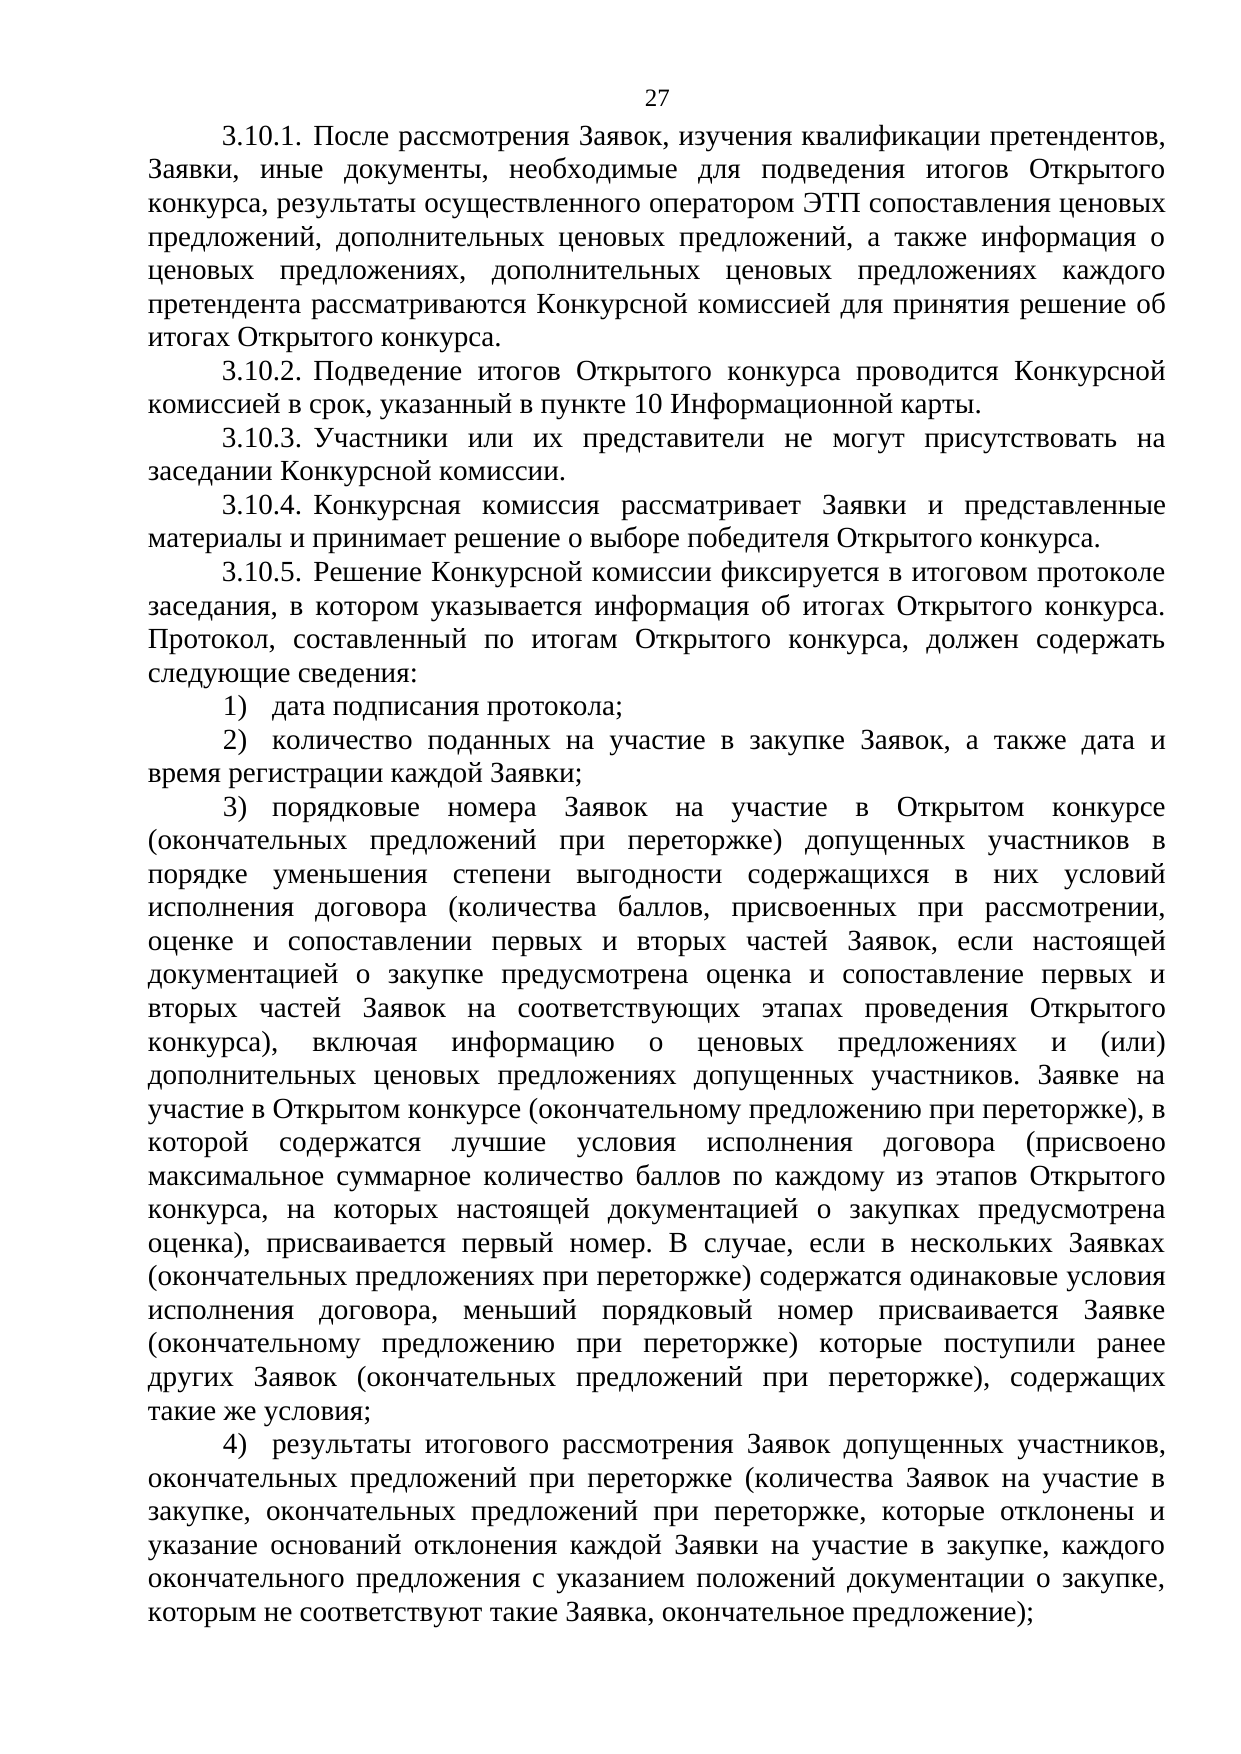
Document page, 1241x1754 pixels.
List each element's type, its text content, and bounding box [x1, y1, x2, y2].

list Участники или их представители не могут присутствовать на заседании Конкурсной комиссии. [148, 420, 1166, 487]
list Подведение итогов Открытого конкурса проводится Конкурсной комиссией в срок, указанный в пункте 10 Информационной карты. [148, 353, 1166, 420]
list дата подписания протокола; [148, 688, 1166, 722]
list Конкурсная комиссия рассматривает Заявки и представленные материалы и принимает решение о выборе победителя Открытого конкурса. [148, 487, 1166, 554]
list количество поданных на участие в закупке Заявок, а также дата и время регистрации каждой Заявки; [148, 722, 1166, 789]
list результаты итогового рассмотрения Заявок допущенных участников, окончательных предложений при переторжке (количества Заявок на участие в закупке, окончательных предложений при переторжке, которые отклонены и указание оснований отклонения каждой Заявки на участие в закупке, каждого окончательного предложения с указанием положений документации о закупке, которым не соответствуют такие Заявка, окончательное предложение); [148, 1426, 1166, 1627]
list После рассмотрения Заявок, изучения квалификации претендентов, Заявки, иные документы, необходимые для подведения итогов Открытого конкурса, результаты осуществленного оператором ЭТП сопоставления ценовых предложений, дополнительных ценовых предложений, а также информация о ценовых предложениях, дополнительных ценовых предложениях каждого претендента рассматриваются Конкурсной комиссией для принятия решение об итогах Открытого конкурса. [148, 118, 1166, 353]
list Решение Конкурсной комиссии фиксируется в итоговом протоколе заседания, в котором указывается информация об итогах Открытого конкурса. Протокол, составленный по итогам Открытого конкурса, должен содержать следующие сведения: [148, 554, 1166, 688]
list порядковые номера Заявок на участие в Открытом конкурсе (окончательных предложений при переторжке) допущенных участников в порядке уменьшения степени выгодности содержащихся в них условий исполнения договора (количества баллов, присвоенных при рассмотрении, оценке и сопоставлении первых и вторых частей Заявок, если настоящей документацией о закупке предусмотрена оценка и сопоставление первых и вторых частей Заявок на соответствующих этапах проведения Открытого конкурса), включая информацию о ценовых предложениях и (или) дополнительных ценовых предложениях допущенных участников. Заявке на участие в Открытом конкурсе (окончательному предложению при переторжке), в которой содержатся лучшие условия исполнения договора (присвоено максимальное суммарное количество баллов по каждому из этапов Открытого конкурса, на которых настоящей документацией о закупках предусмотрена оценка), присваивается первый номер. В случае, если в нескольких Заявках (окончательных предложениях при переторжке) содержатся одинаковые условия исполнения договора, меньший порядковый номер присваивается Заявке (окончательному предложению при переторжке) которые поступили ранее других Заявок (окончательных предложений при переторжке), содержащих такие же условия; [148, 789, 1166, 1426]
